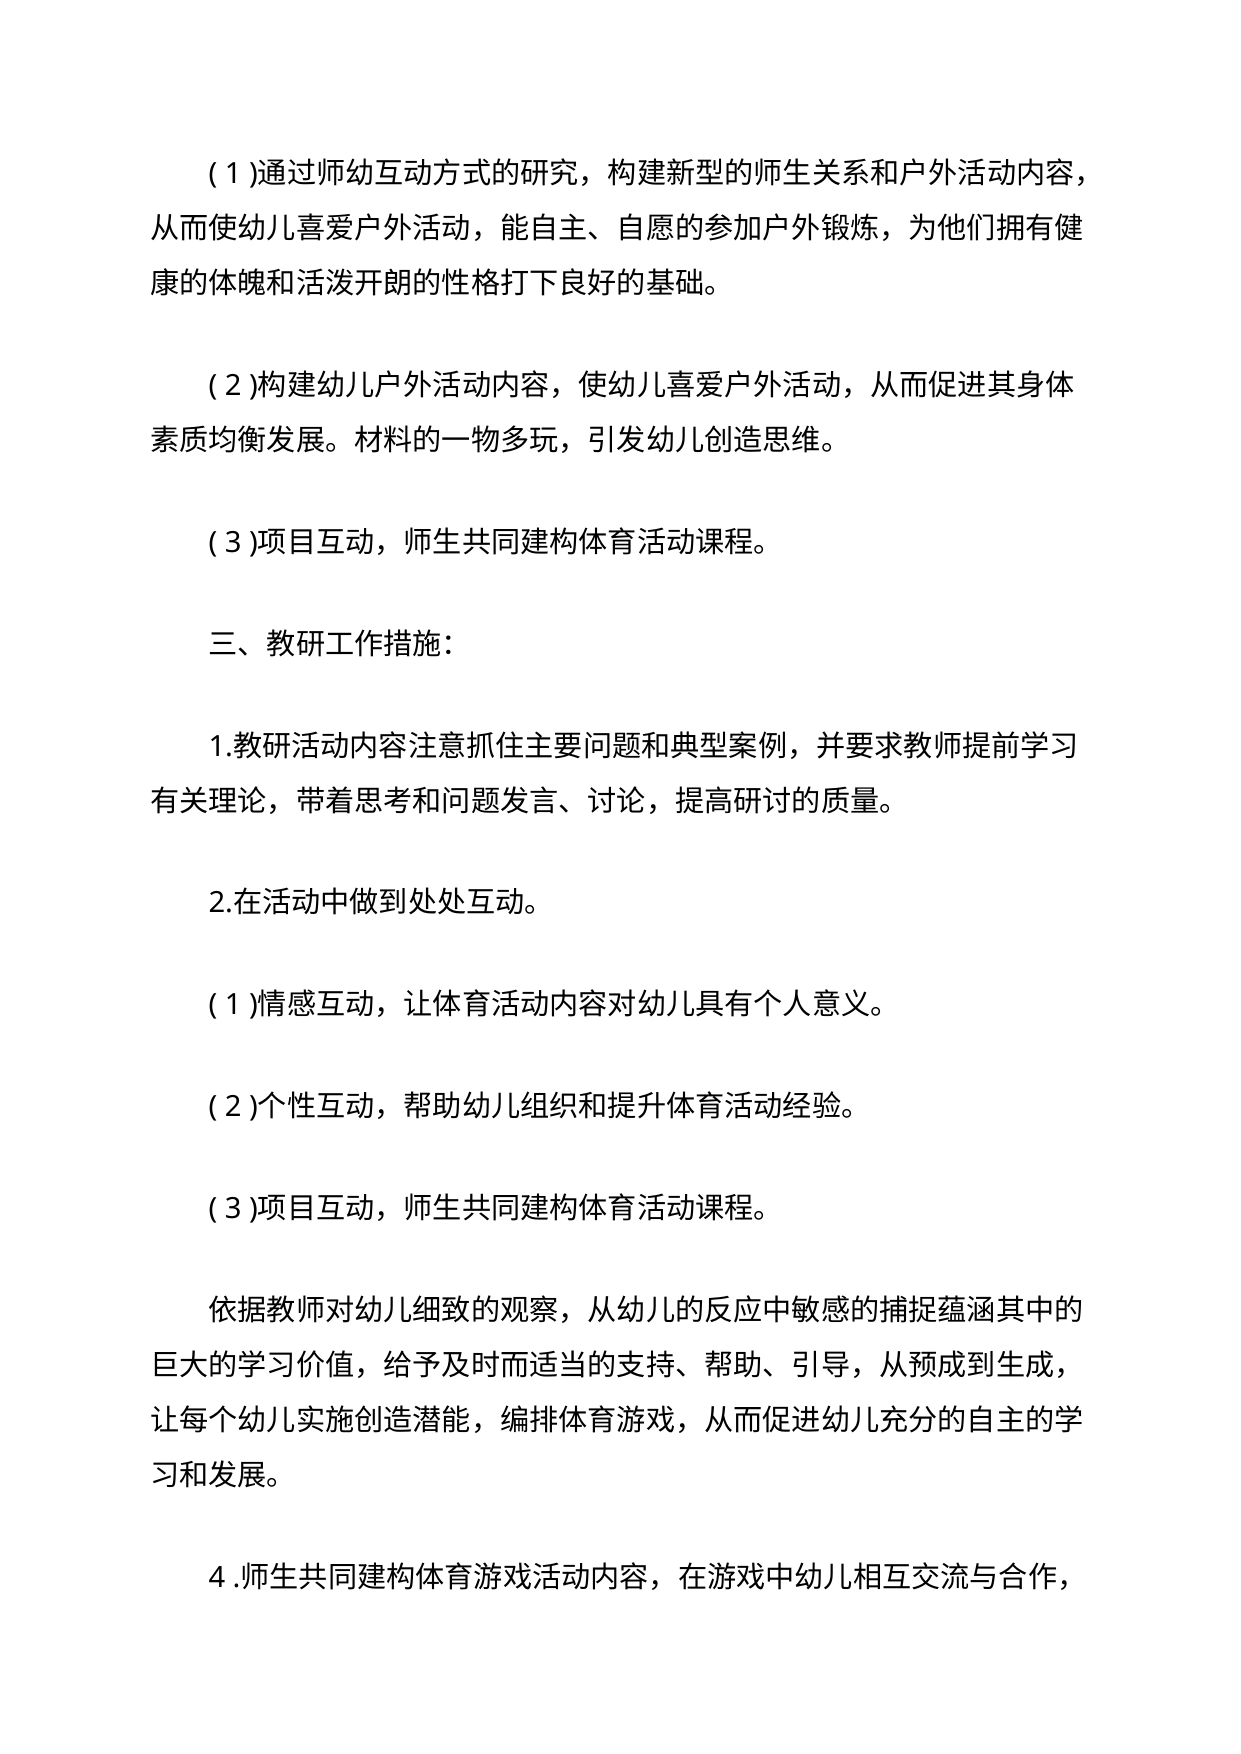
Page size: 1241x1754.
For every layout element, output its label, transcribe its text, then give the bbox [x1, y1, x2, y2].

text 依据教师对幼儿细致的观察，从幼儿的反应中敏感的捕捉蕴涵其中的巨大的学习价值，给予及时而适当的支持、帮助、引导，从预成到生成，让每个幼儿实施创造潜能，编排体育游戏，从而促进幼儿充分的自主的学习和发展。 [150, 1287, 1090, 1494]
text ( 3 )项目互动，师生共同建构体育活动课程。 [150, 1185, 1090, 1227]
text 三、教研工作措施： [150, 620, 1090, 663]
text 2.在活动中做到处处互动。 [150, 879, 1090, 921]
text 1.教研活动内容注意抓住主要问题和典型案例，并要求教师提前学习有关理论，带着思考和问题发言、讨论，提高研讨的质量。 [150, 722, 1090, 819]
text ( 2 )构建幼儿户外活动内容，使幼儿喜爱户外活动，从而促进其身体素质均衡发展。材料的一物多玩，引发幼儿创造思维。 [150, 362, 1090, 459]
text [150, 1553, 1090, 1596]
text ( 1 )情感互动，让体育活动内容对幼儿具有个人意义。 [150, 981, 1090, 1023]
text ( 2 )个性互动，帮助幼儿组织和提升体育活动经验。 [150, 1083, 1090, 1125]
text ( 3 )项目互动，师生共同建构体育活动课程。 [150, 518, 1090, 561]
text ( 1 )通过师幼互动方式的研究，构建新型的师生关系和户外活动内容，从而使幼儿喜爱户外活动，能自主、自愿的参加户外锻炼，为他们拥有健康的体魄和活泼开朗的性格打下良好的基础。 [150, 150, 1090, 302]
